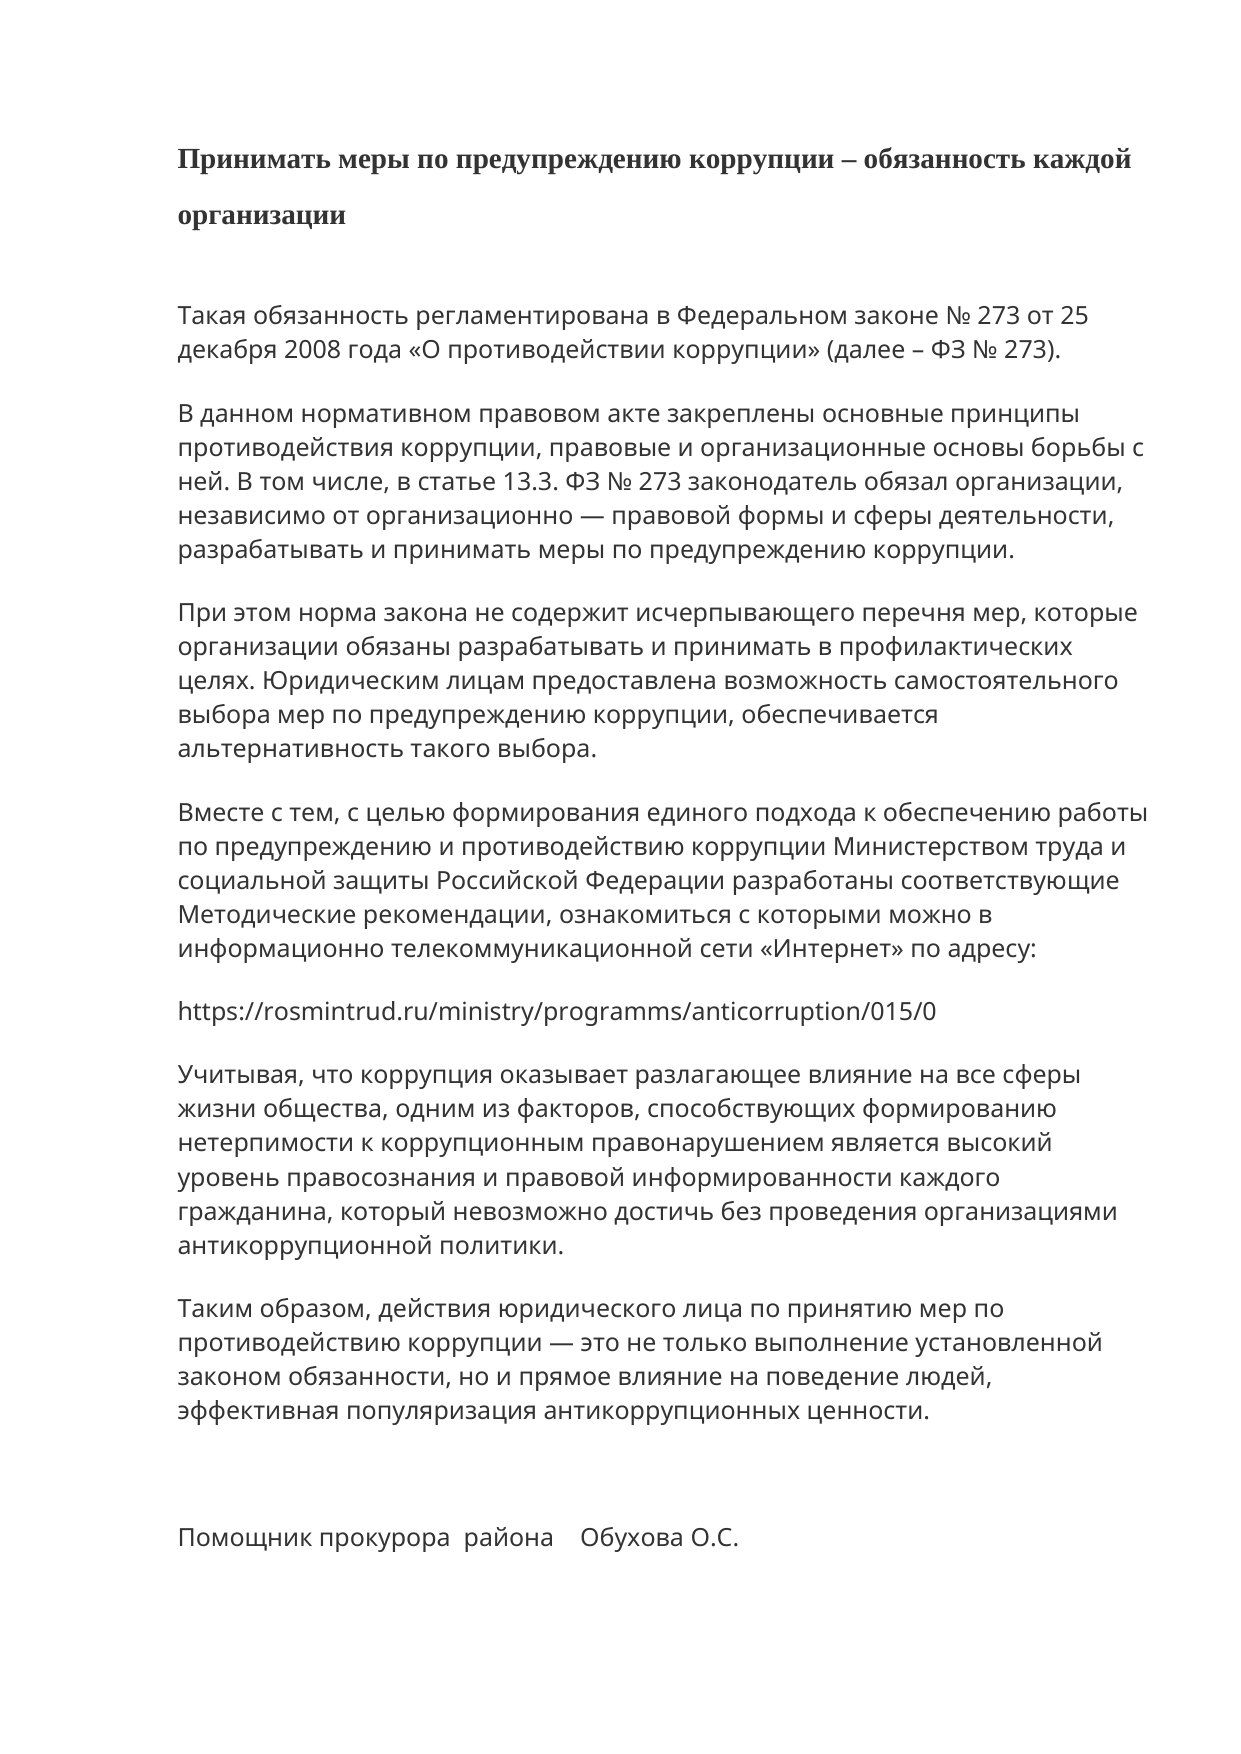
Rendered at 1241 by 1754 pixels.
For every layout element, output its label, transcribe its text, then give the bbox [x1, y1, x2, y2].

text Вместе с тем, с целью формирования единого подхода к обеспечению работы по предупреждению и противодействию коррупции Министерством труда и социальной защиты Российской Федерации разработаны соответствующие Методические рекомендации, ознакомиться с которыми можно в информационно телекоммуникационной сети «Интернет» по адресу: [177, 794, 1152, 964]
text При этом норма закона не содержит исчерпывающего перечня мер, которые организации обязаны разрабатывать и принимать в профилактических целях. Юридическим лицам предоставлена возможность самостоятельного выбора мер по предупреждению коррупции, обеспечивается альтернативность такого выбора. [177, 595, 1152, 765]
text В данном нормативном правовом акте закреплены основные принципы противодействия коррупции, правовые и организационные основы борьбы с ней. В том числе, в статье 13.3. ФЗ № 273 законодатель обязал организации, независимо от организационно — правовой формы и сферы деятельности, разрабатывать и принимать меры по предупреждению коррупции. [177, 395, 1152, 566]
text Учитывая, что коррупция оказывает разлагающее влияние на все сферы жизни общества, одним из факторов, способствующих формированию нетерпимости к коррупционным правонарушением является высокий уровень правосознания и правовой информированности каждого гражданина, который невозможно достичь без проведения организациями антикоррупционной политики. [177, 1057, 1152, 1261]
text Таким образом, действия юридического лица по принятию мер по противодействию коррупции — это не только выполнение установленной законом обязанности, но и прямое влияние на поведение людей, эффективная популяризация антикоррупционных ценности. [177, 1291, 1152, 1427]
text https://rosmintrud.ru/ministry/programms/anticorruption/015/0 [177, 994, 1152, 1028]
text Такая обязанность регламентирована в Федеральном законе № 273 от 25 декабря 2008 года «О противодействии коррупции» (далее – ФЗ № 273). [177, 298, 1152, 366]
text Принимать меры по предупреждению коррупции – обязанность каждой организации [177, 118, 1152, 231]
text Помощник прокурора района Обухова О.С. [177, 1519, 1152, 1553]
